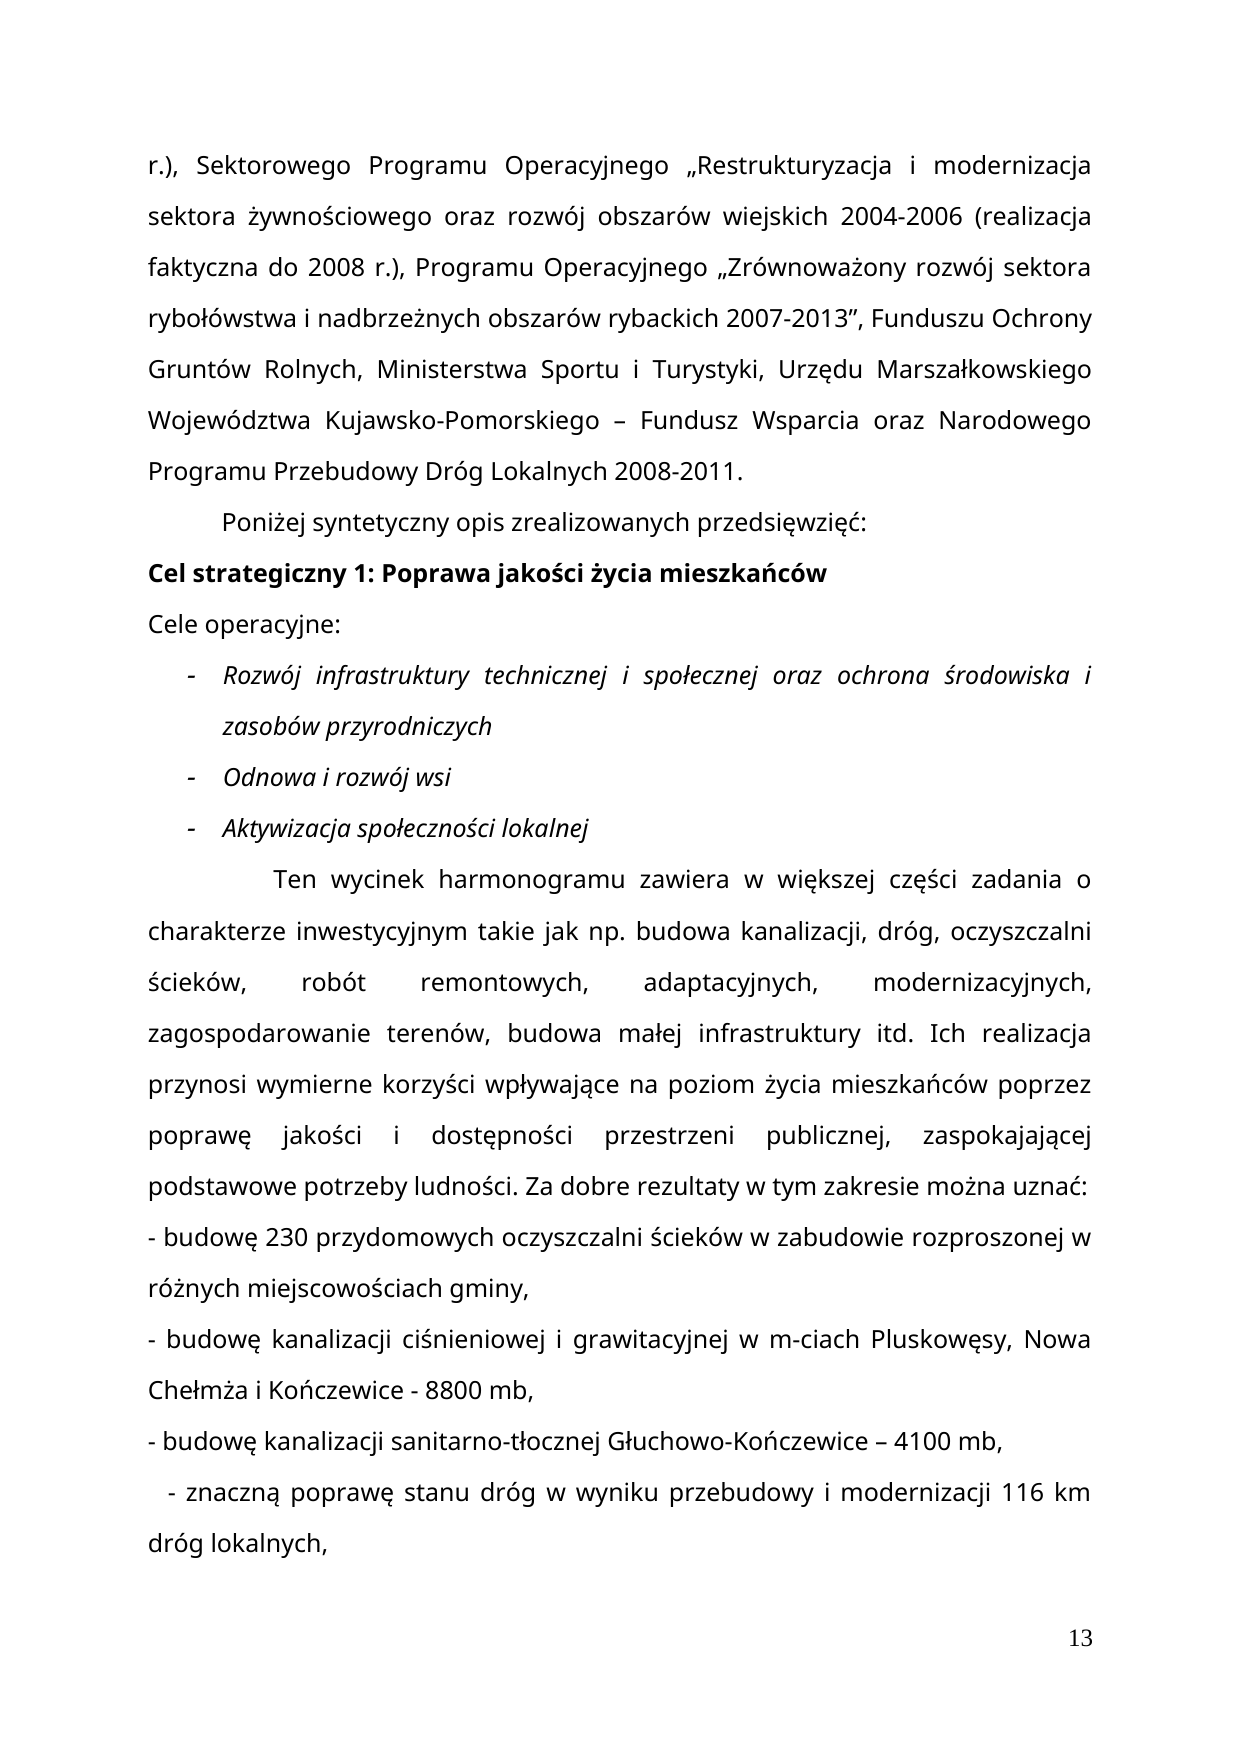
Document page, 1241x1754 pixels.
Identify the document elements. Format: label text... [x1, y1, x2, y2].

text Ten wycinek harmonogramu zawiera w większej części zadania o charakterze inwestycyjnym takie jak np. budowa kanalizacji, dróg, oczyszczalni ścieków, robót remontowych, adaptacyjnych, modernizacyjnych, zagospodarowanie terenów, budowa małej infrastruktury itd. Ich realizacja przynosi wymierne korzyści wpływające na poziom życia mieszkańców poprzez poprawę jakości i dostępności przestrzeni publicznej, zaspokajającej podstawowe potrzeby ludności. Za dobre rezultaty w tym zakresie można uznać: [148, 862, 1093, 1202]
text - znaczną poprawę stanu dróg w wyniku przebudowy i modernizacji 116 km dróg lokalnych, [148, 1475, 1093, 1560]
text - budowę kanalizacji ciśnieniowej i grawitacyjnej w m-ciach Pluskowęsy, Nowa Chełmża i Kończewice - 8800 mb, [148, 1322, 1093, 1407]
list Odnowa i rozwój wsi [185, 760, 1093, 794]
text Cel strategiczny 1: Poprawa jakości życia mieszkańców [148, 556, 1093, 590]
text - budowę kanalizacji sanitarno-tłocznej Głuchowo-Kończewice – 4100 mb, [148, 1424, 1093, 1458]
list Rozwój infrastruktury technicznej i społecznej oraz ochrona środowiska i zasobów przyrodniczych [185, 658, 1093, 743]
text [148, 148, 1093, 488]
list Aktywizacja społeczności lokalnej [185, 811, 1093, 845]
text Poniżej syntetyczny opis zrealizowanych przedsięwzięć: [148, 505, 1093, 539]
text - budowę 230 przydomowych oczyszczalni ścieków w zabudowie rozproszonej w różnych miejscowościach gminy, [148, 1219, 1093, 1304]
text Cele operacyjne: [148, 607, 1093, 641]
